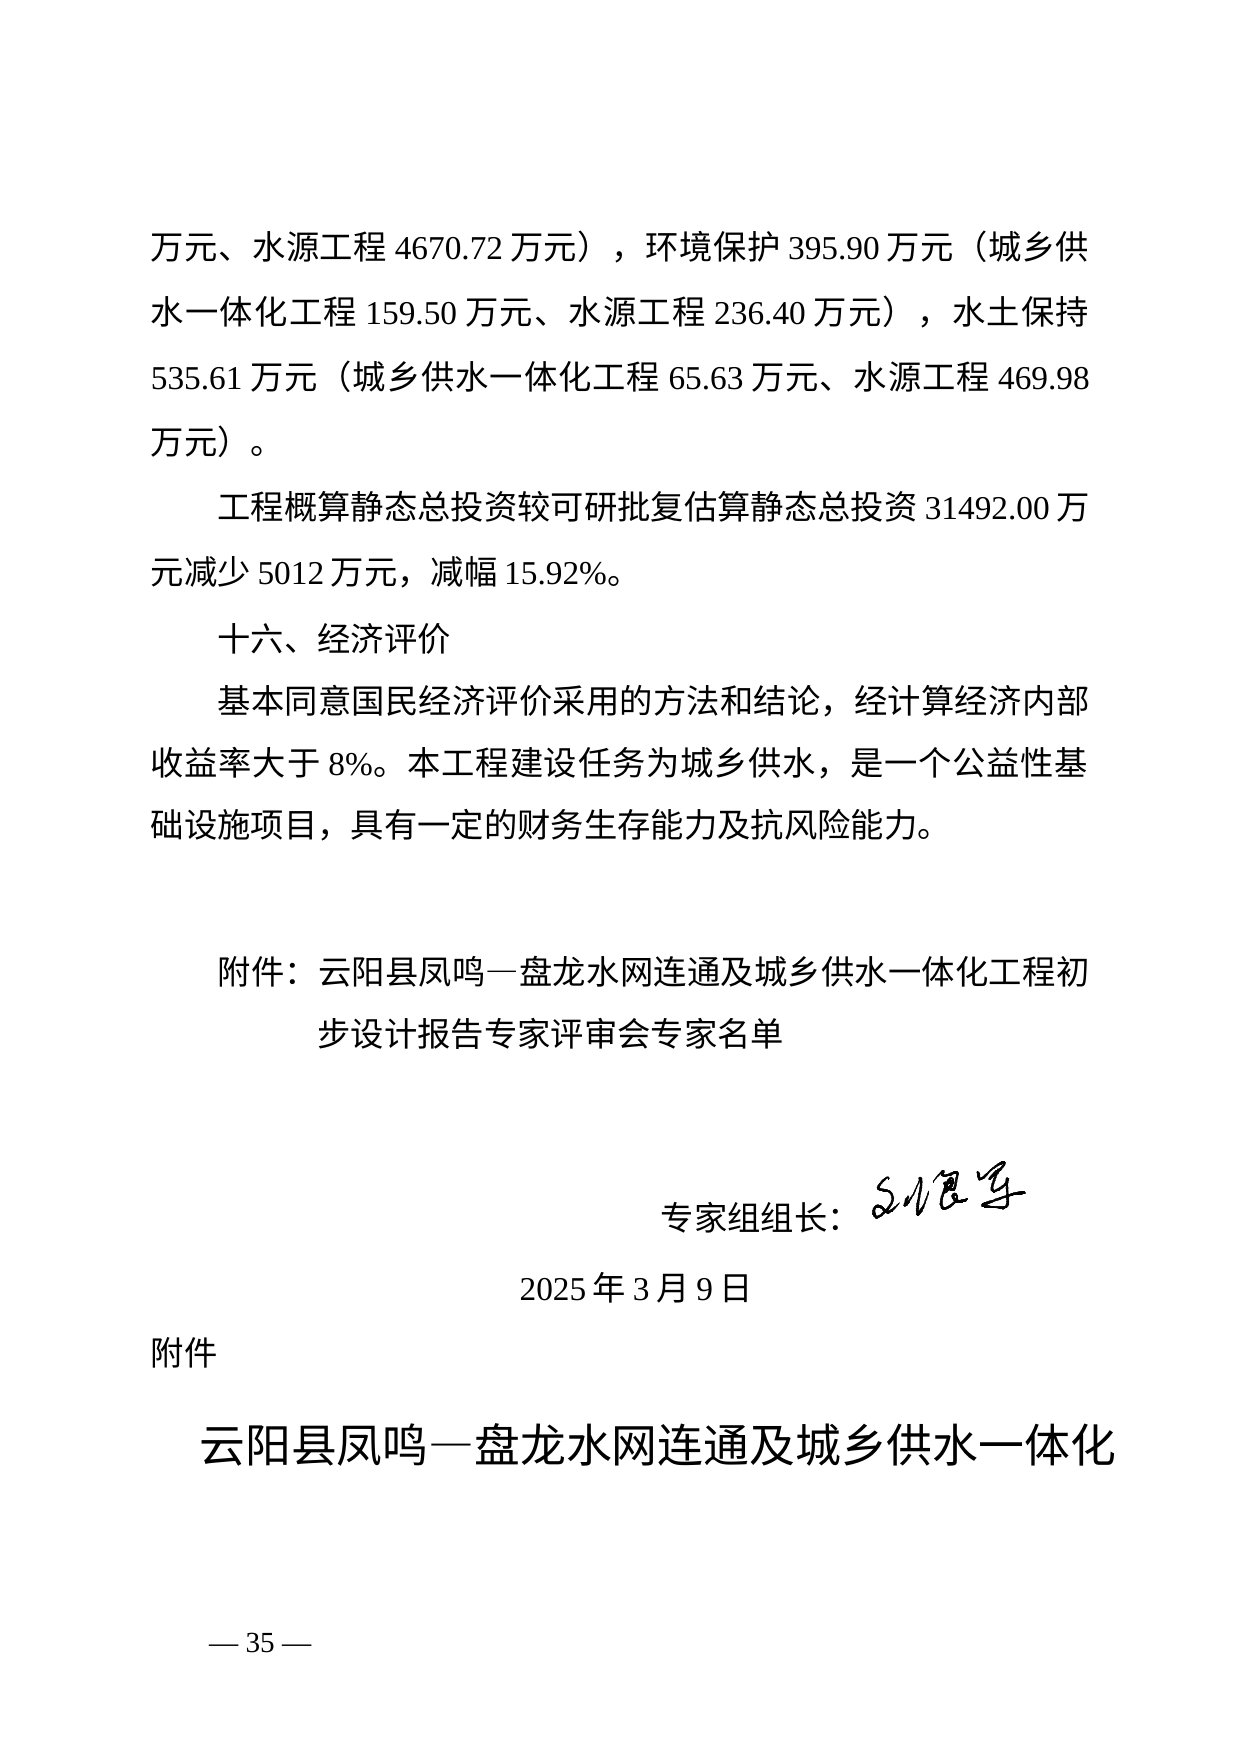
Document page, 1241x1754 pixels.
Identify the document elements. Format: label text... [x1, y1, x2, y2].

text 专家组组长： [151, 1124, 1089, 1254]
text 2025年3月9日 [326, 1254, 1089, 1319]
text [151, 212, 1089, 472]
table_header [149, 1384, 1166, 1502]
text 附件 [151, 1319, 1089, 1384]
text 附件：云阳县凤鸣—盘龙水网连通及城乡供水一体化工程初步设计报告专家评审会专家名单 [217, 935, 1089, 1059]
text 十六、经济评价 [151, 602, 1089, 664]
text 基本同意国民经济评价采用的方法和结论，经计算经济内部收益率大于8%。本工程建设任务为城乡供水，是一个公益性基础设施项目，具有一定的财务生存能力及抗风险能力。 [151, 664, 1089, 850]
text 工程概算静态总投资较可研批复估算静态总投资31492.00万元减少5012万元，减幅15.92%。 [151, 472, 1089, 602]
